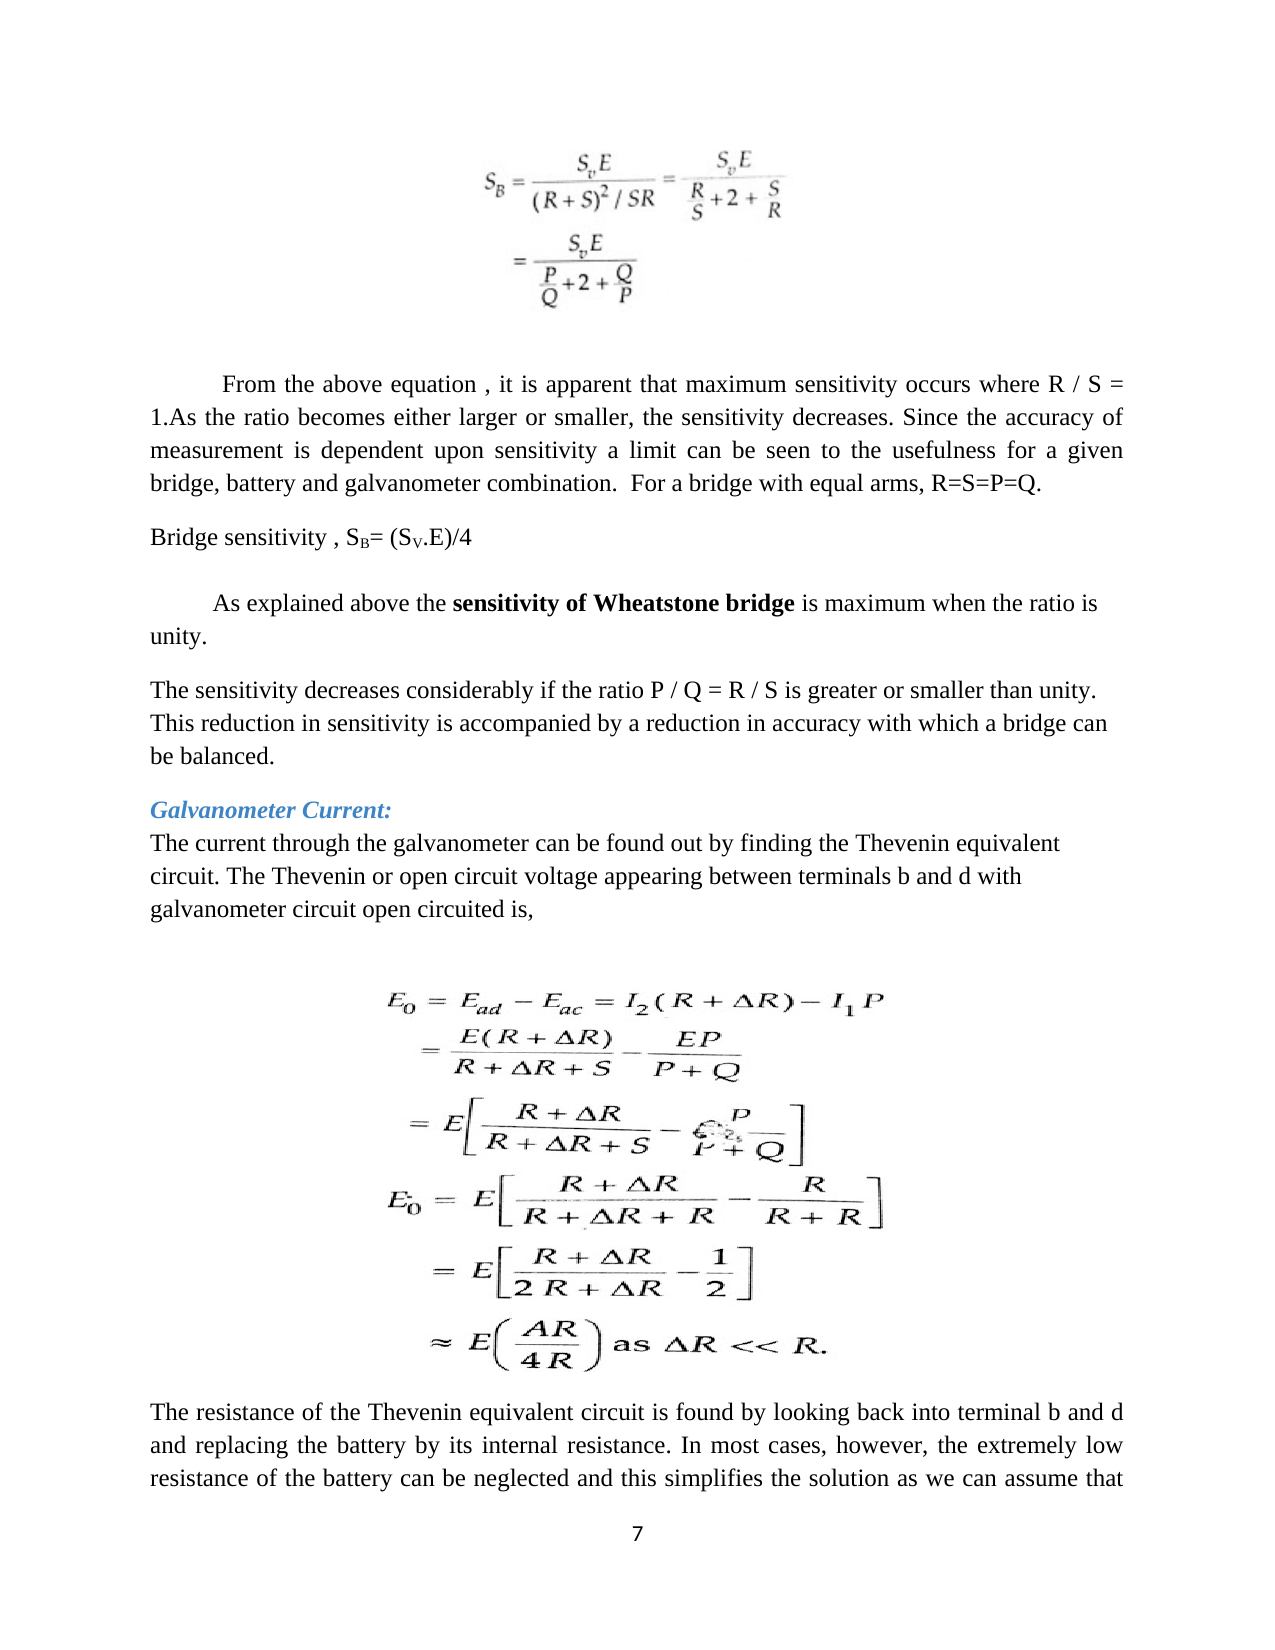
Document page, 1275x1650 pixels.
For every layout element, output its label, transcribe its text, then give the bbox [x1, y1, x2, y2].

text From the above equation , it is apparent that maximum sensitivity occurs where R / S = 1.As the ratio becomes either larger or smaller, the sensitivity decreases. Since the accuracy of measurement is dependent upon sensitivity a limit can be seen to the usefulness for a given bridge, battery and galvanometer combination. For a bridge with equal arms, R=S=P=Q. [150, 336, 1125, 497]
picture [387, 1170, 888, 1372]
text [150, 1397, 1125, 1492]
text The sensitivity decreases considerably if the ratio P / Q = R / S is greater or smaller than unity. This reduction in sensitivity is accompanied by a reduction in accuracy with which a bridge can be balanced. [150, 675, 1125, 770]
subtitle Galvanometer Current: [150, 795, 1125, 824]
text The current through the galvanometer can be found out by finding the Thevenin equivalent circuit. The Thevenin or open circuit voltage appearing between terminals b and d with galvanometer circuit open circuited is, [150, 828, 1125, 955]
text Bridge sensitivity , SB= (SV.E)/4 As explained above the sensitivity of Wheatstone bridge is maximum when the ratio is unity. [150, 522, 1125, 650]
picture [387, 984, 888, 1167]
picture [481, 150, 794, 312]
